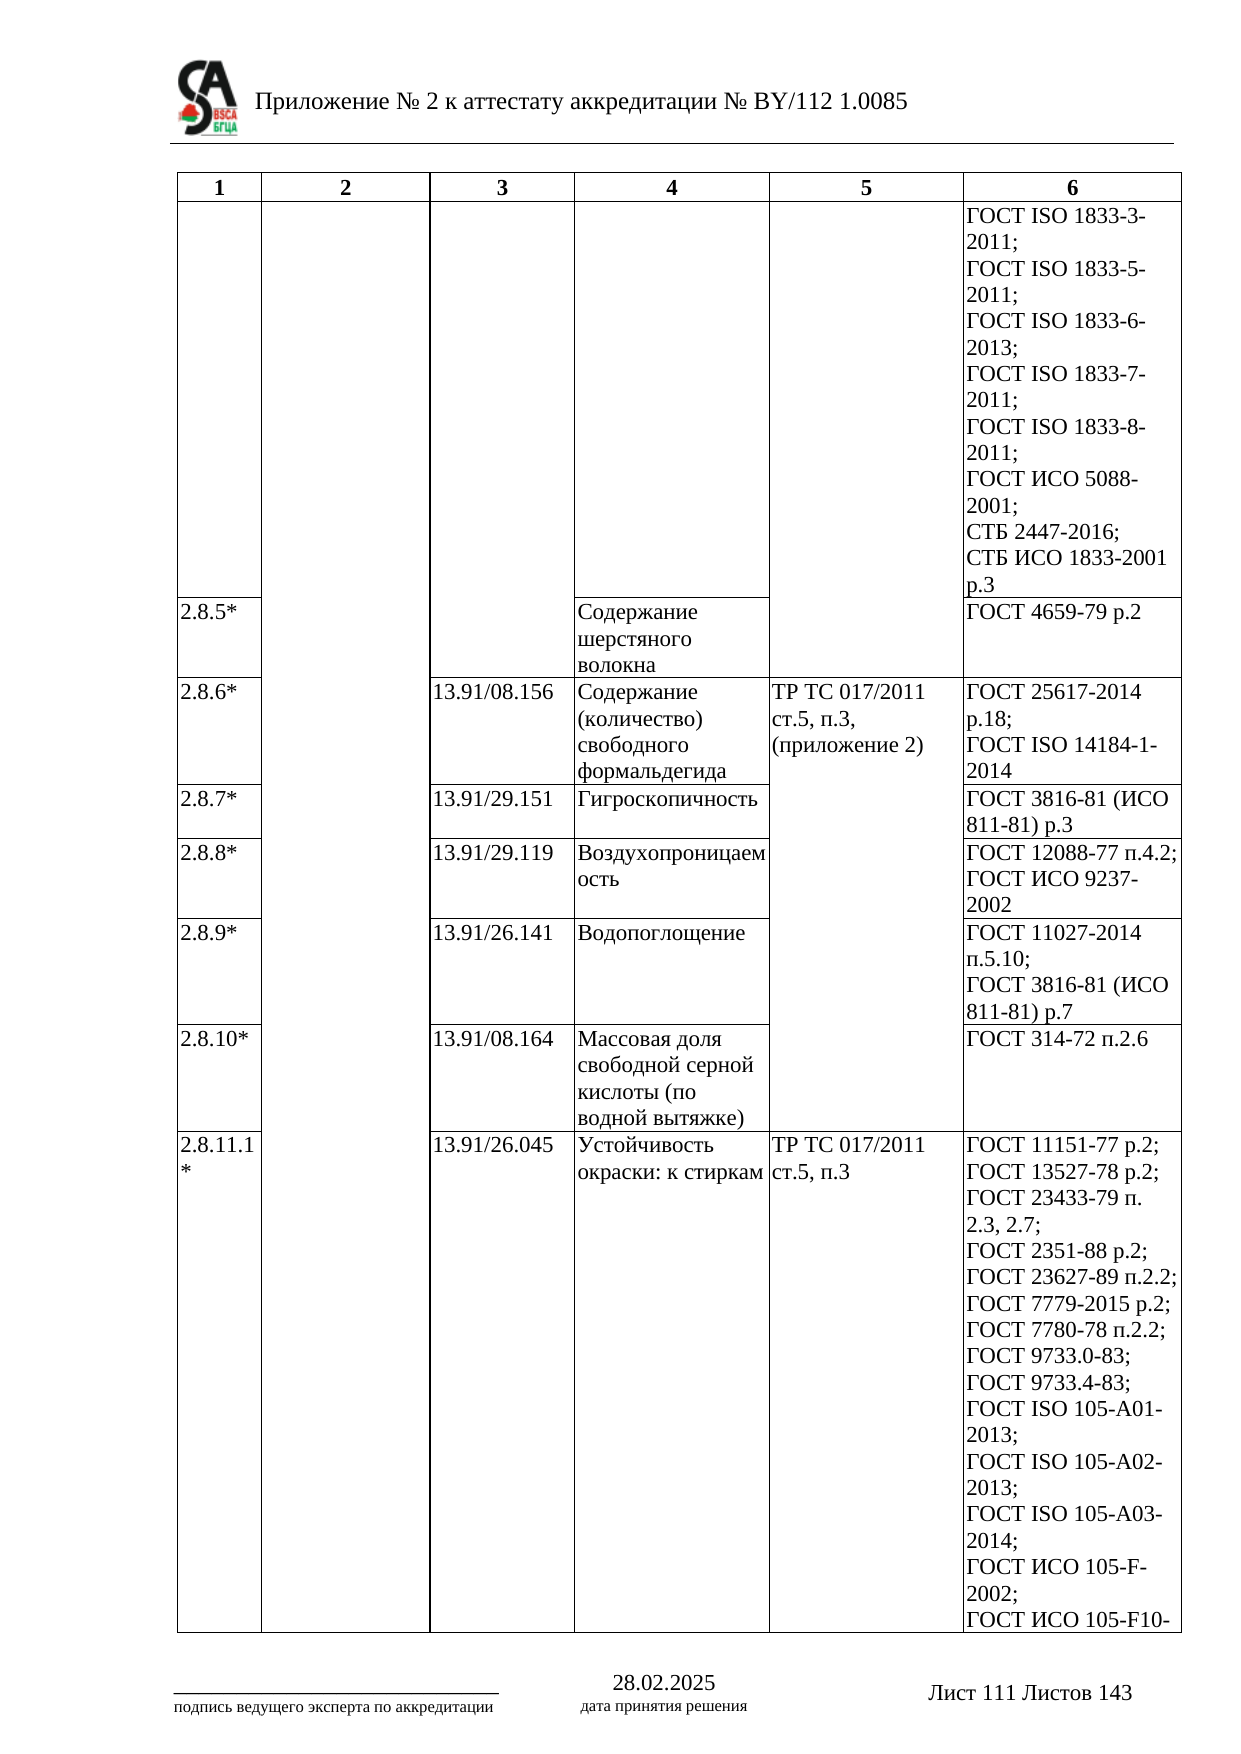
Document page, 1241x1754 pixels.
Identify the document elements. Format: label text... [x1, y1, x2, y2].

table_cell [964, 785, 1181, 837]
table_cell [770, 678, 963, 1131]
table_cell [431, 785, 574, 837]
table_header 4 [575, 173, 769, 201]
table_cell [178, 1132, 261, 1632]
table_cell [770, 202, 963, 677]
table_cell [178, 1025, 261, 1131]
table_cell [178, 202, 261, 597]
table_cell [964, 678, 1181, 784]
picture [177, 59, 239, 136]
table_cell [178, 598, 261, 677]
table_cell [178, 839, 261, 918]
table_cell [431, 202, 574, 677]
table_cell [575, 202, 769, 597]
table_header 3 [431, 173, 574, 201]
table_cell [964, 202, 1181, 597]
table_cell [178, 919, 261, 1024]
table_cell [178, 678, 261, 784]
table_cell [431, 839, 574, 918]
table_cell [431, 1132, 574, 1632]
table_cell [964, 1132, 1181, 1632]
table_header 6 [964, 173, 1181, 201]
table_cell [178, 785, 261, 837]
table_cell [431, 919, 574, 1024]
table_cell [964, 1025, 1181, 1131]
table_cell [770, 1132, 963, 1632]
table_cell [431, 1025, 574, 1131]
table_header 5 [770, 173, 963, 201]
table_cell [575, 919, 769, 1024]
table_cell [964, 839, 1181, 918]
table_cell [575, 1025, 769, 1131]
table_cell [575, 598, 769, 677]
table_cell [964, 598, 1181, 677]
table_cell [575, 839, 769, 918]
table_header 1 [178, 173, 261, 201]
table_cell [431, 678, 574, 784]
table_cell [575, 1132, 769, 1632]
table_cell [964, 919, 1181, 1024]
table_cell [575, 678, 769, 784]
table_header 2 [262, 173, 429, 201]
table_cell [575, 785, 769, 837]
